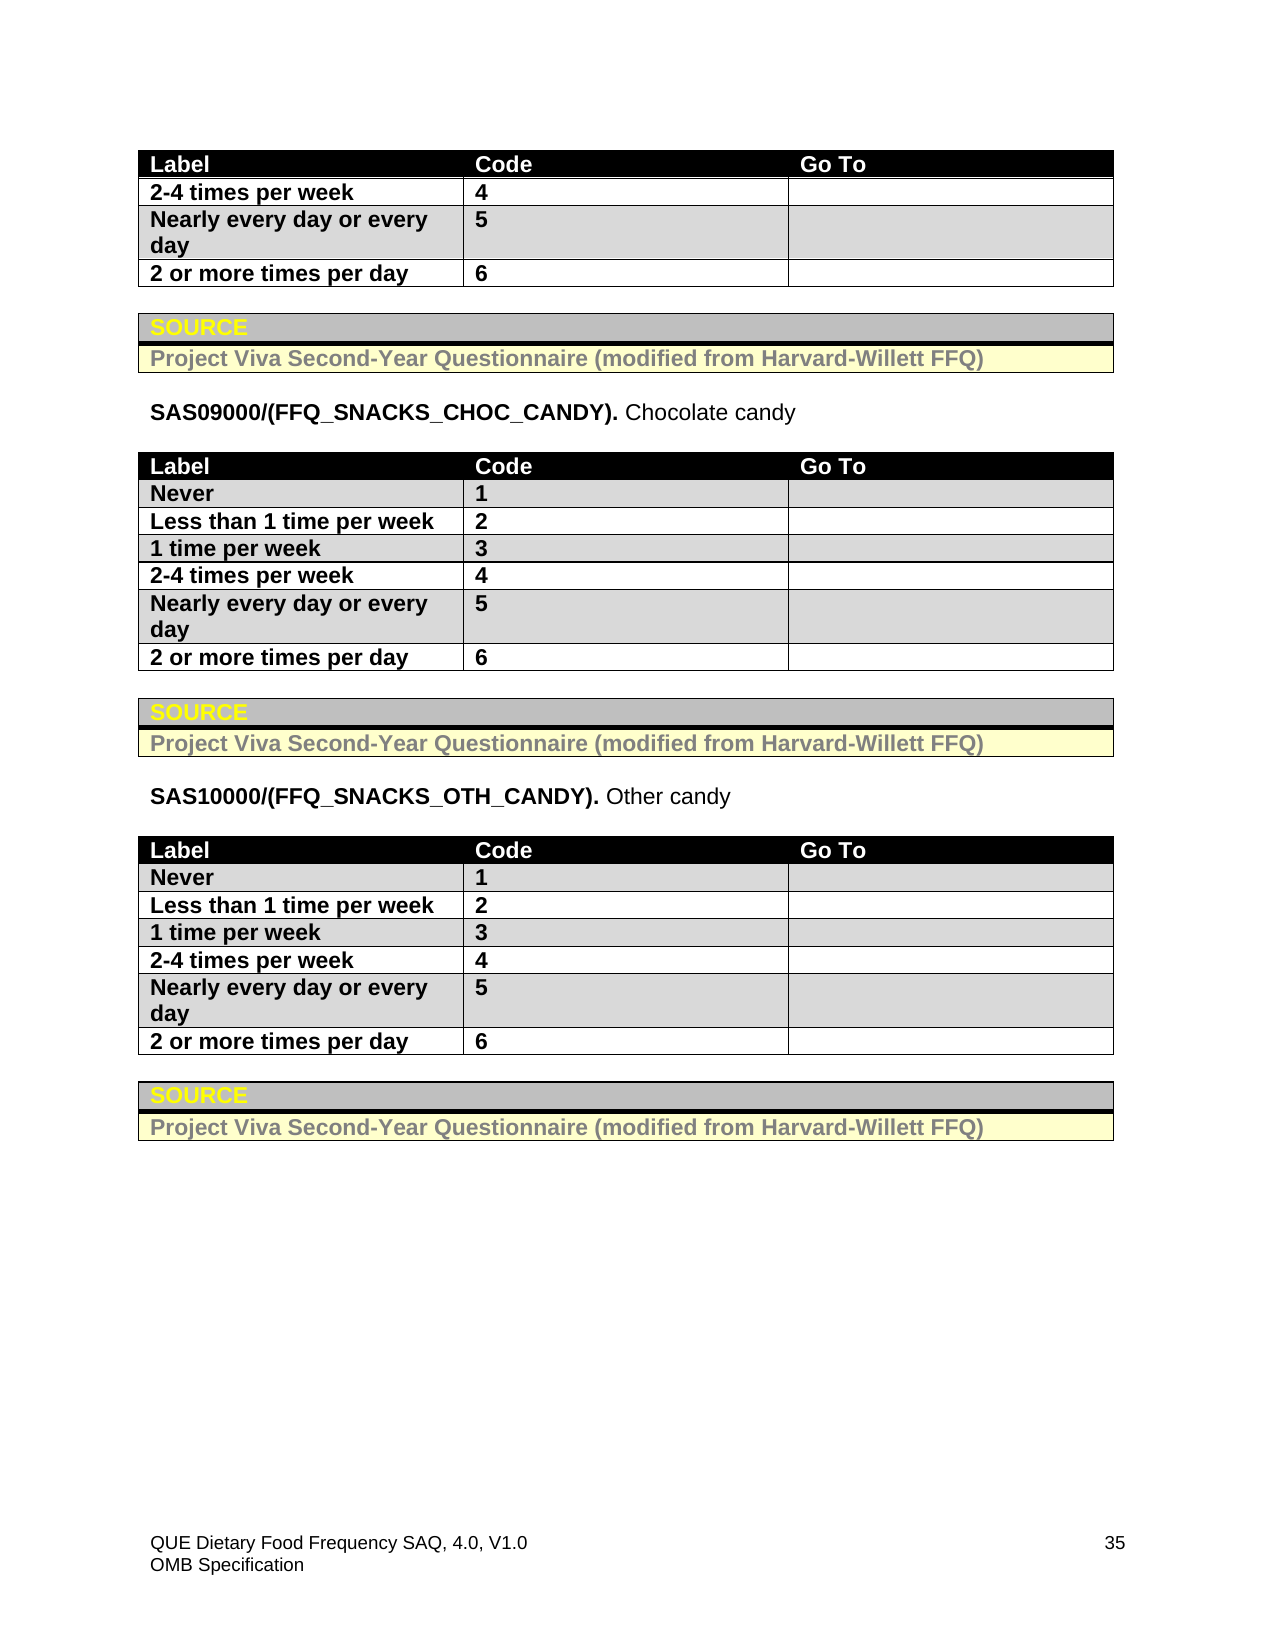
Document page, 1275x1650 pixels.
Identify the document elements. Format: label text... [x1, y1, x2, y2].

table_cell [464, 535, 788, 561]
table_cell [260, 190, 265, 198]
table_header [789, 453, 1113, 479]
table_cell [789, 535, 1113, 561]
text SAS09000/(FFQ_SNACKS_CHOC_CANDY). Chocolate candy [150, 399, 1125, 426]
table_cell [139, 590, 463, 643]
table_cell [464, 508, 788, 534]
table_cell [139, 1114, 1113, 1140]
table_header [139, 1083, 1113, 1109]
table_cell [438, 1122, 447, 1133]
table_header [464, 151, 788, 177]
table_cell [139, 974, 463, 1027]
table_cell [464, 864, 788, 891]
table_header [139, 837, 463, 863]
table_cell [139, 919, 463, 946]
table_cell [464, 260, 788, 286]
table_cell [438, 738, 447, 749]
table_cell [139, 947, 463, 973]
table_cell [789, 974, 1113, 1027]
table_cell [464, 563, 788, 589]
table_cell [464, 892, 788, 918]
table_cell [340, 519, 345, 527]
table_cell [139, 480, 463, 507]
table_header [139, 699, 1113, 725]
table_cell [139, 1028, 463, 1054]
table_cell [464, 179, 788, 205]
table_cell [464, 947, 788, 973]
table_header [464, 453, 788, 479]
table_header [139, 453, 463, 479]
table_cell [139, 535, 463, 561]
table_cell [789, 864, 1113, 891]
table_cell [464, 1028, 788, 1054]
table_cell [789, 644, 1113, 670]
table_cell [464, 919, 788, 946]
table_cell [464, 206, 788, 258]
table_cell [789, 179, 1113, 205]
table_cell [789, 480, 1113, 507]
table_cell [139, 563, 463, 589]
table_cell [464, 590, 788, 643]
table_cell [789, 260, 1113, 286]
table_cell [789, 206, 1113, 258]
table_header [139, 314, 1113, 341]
text SAS10000/(FFQ_SNACKS_OTH_CANDY). ​Other candy [150, 783, 1125, 809]
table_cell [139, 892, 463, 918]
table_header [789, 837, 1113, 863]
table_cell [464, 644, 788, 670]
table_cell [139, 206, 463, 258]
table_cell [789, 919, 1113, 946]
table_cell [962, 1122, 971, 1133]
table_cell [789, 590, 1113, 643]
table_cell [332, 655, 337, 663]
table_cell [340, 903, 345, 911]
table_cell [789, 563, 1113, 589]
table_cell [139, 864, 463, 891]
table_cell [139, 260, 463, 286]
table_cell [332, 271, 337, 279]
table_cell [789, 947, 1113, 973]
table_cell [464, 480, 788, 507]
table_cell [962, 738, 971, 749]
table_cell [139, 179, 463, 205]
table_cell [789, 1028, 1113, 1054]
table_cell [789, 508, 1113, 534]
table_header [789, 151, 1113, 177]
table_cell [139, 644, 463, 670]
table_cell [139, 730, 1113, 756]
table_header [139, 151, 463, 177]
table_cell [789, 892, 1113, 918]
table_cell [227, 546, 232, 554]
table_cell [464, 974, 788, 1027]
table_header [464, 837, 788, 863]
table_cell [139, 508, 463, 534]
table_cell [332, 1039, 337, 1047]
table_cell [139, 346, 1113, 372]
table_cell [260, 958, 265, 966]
